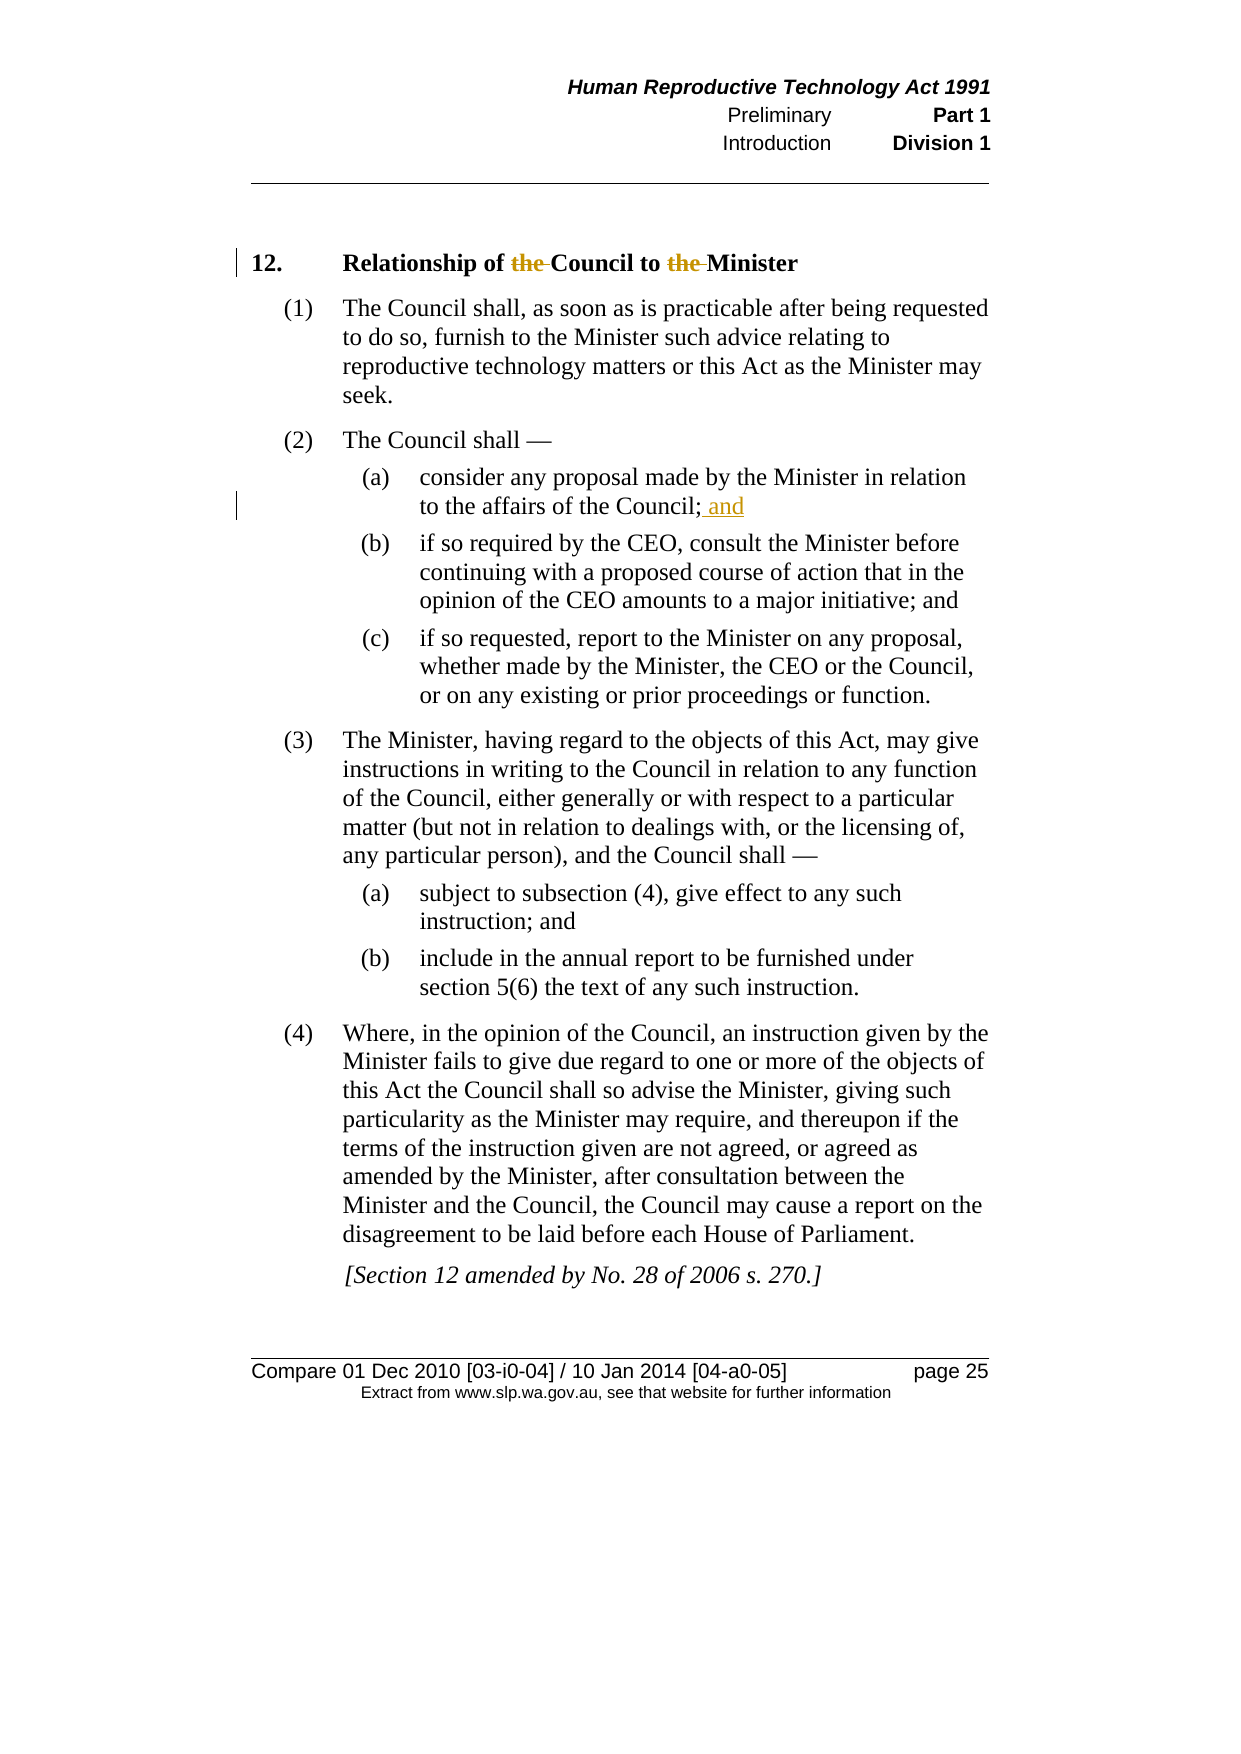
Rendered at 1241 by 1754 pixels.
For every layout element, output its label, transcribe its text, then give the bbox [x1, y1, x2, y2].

text (b) include in the annual report to be furnished under section 5(6) the text of any such instruction. [251, 943, 989, 1001]
text (1) The Council shall, as soon as is practicable after being requested to do so, furnish to the Minister such advice relating to reproductive technology matters or this Act as the Minister may seek. [251, 293, 989, 408]
subtitle 12. Relationship of Council to Minister [251, 248, 989, 277]
text (a) consider any proposal made by the Minister in relation to the affairs of the Council; [251, 462, 989, 520]
text (3) The Minister, having regard to the objects of this Act, may give instructions in writing to the Council in relation to any function of the Council, either generally or with respect to a particular matter (but not in relation to dealings with, or the licensing of, any particular person), and the Council shall — [251, 726, 989, 869]
text (c) if so requested, report to the Minister on any proposal, whether made by the Minister, the CEO or the Council, or on any existing or prior proceedings or function. [251, 623, 989, 709]
text (2) The Council shall — [251, 425, 989, 454]
text (a) subject to subsection (4), give effect to any such instruction; and [251, 878, 989, 935]
text (b) if so required by the CEO, consult the Minister before continuing with a proposed course of action that in the opinion of the CEO amounts to a major initiative; and [251, 528, 989, 614]
text (4) Where, in the opinion of the Council, an instruction given by the Minister fails to give due regard to one or more of the objects of this Act the Council shall so advise the Minister, giving such particularity as the Minister may require, and thereupon if the terms of the instruction given are not agreed, or agreed as amended by the Minister, after consultation between the Minister and the Council, the Council may cause a report on the disagreement to be laid before each House of Parliament. [251, 1018, 989, 1248]
text [Section 12 amended by No. 28 of 2006 s. 270.] [251, 1260, 989, 1289]
